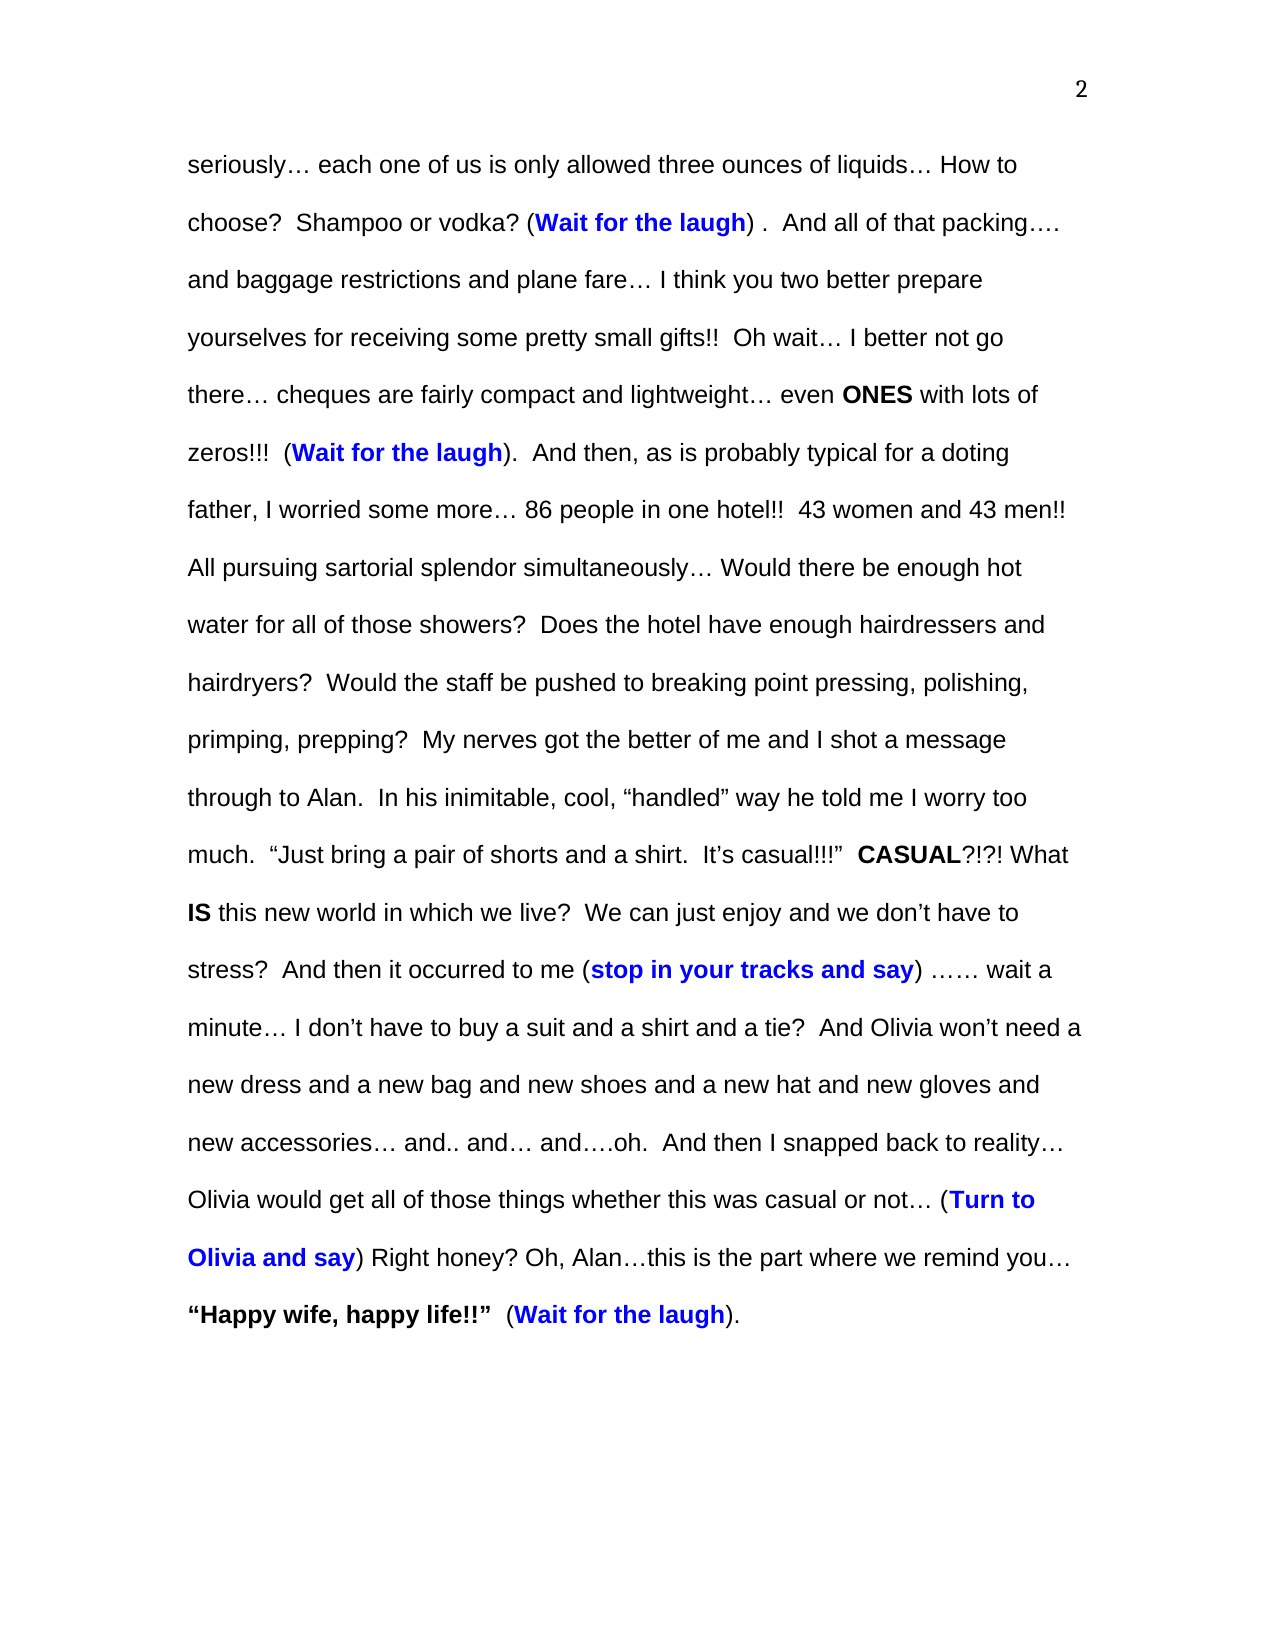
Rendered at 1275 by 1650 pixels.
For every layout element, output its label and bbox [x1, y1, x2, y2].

text [187, 150, 1087, 1329]
